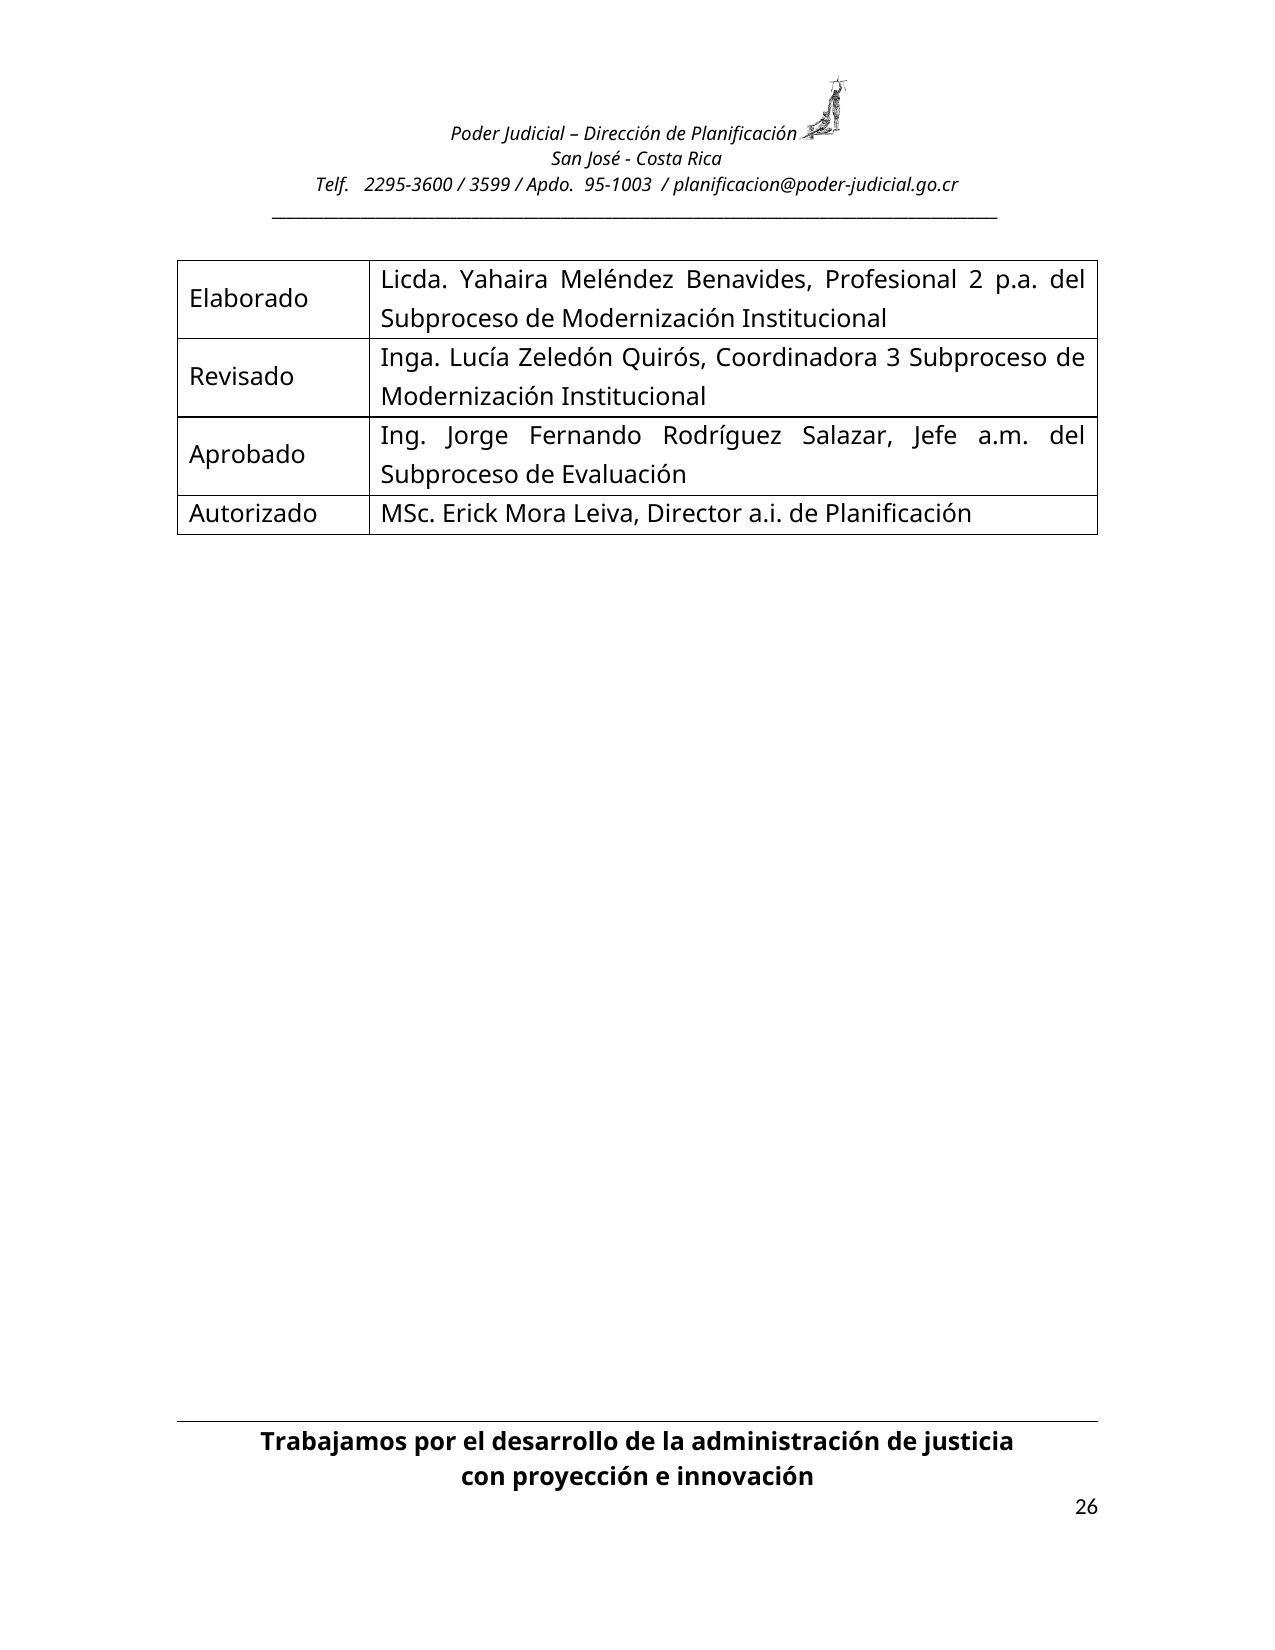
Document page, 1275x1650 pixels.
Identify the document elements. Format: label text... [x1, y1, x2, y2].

table_header Licda. Yahaira Meléndez Benavides, Profesional 2 p.a. del Subproceso de Modernización Institucional [370, 261, 1097, 338]
table_header Elaborado [178, 261, 369, 338]
table_cell Inga. Lucía Zeledón Quirós, Coordinadora 3 Subproceso de Modernización Institucional [370, 339, 1097, 416]
table_cell MSc. Erick Mora Leiva, Director a.i. de Planificación [370, 496, 1097, 533]
table_cell Ing. Jorge Fernando Rodríguez Salazar, Jefe a.m. del Subproceso de Evaluación [370, 418, 1097, 494]
table_cell Aprobado [178, 418, 369, 494]
table_cell Autorizado [178, 496, 369, 533]
table_cell Revisado [178, 339, 369, 416]
picture [797, 73, 848, 141]
